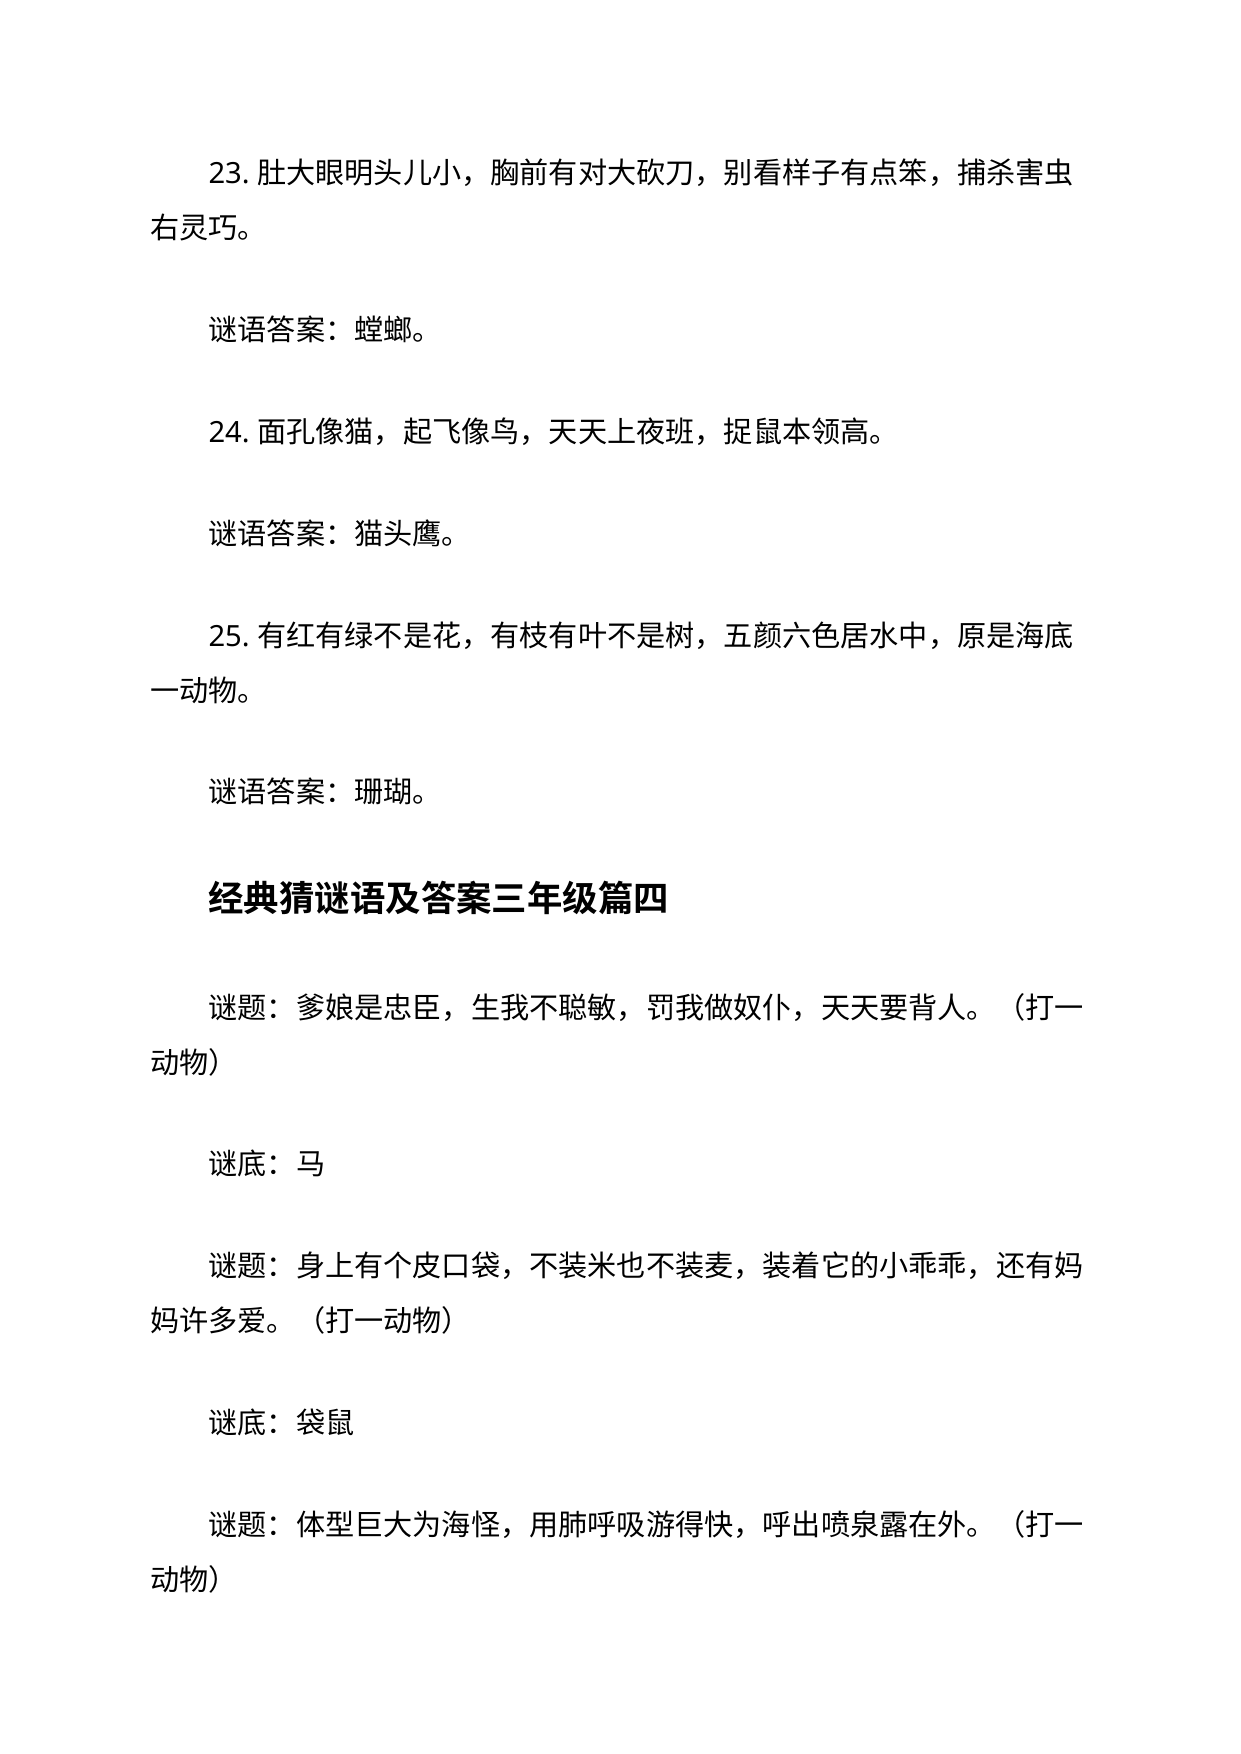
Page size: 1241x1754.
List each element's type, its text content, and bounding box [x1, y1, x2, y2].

text 25. 有红有绿不是花，有枝有叶不是树，五颜六色居水中，原是海底一动物。 [150, 612, 1090, 709]
text 谜底：袋鼠 [150, 1399, 1090, 1442]
text 24. 面孔像猫，起飞像鸟，天天上夜班，捉鼠本领高。 [150, 408, 1090, 451]
text 谜底：马 [150, 1141, 1090, 1183]
text 谜语答案：猫头鹰。 [150, 511, 1090, 553]
text 谜题：爹娘是忠臣，生我不聪敏，罚我做奴仆，天天要背人。（打一动物） [150, 984, 1090, 1081]
text 谜题：体型巨大为海怪，用肺呼吸游得快，呼出喷泉露在外。（打一动物） [150, 1501, 1090, 1598]
text 23. 肚大眼明头儿小，胸前有对大砍刀，别看样子有点笨，捕杀害虫右灵巧。 [150, 150, 1090, 247]
text 经典猜谜语及答案三年级篇四 [150, 871, 1090, 922]
text 谜题：身上有个皮口袋，不装米也不装麦，装着它的小乖乖，还有妈妈许多爱。（打一动物） [150, 1243, 1090, 1340]
text 谜语答案：珊瑚。 [150, 769, 1090, 811]
text 谜语答案：螳螂。 [150, 307, 1090, 349]
